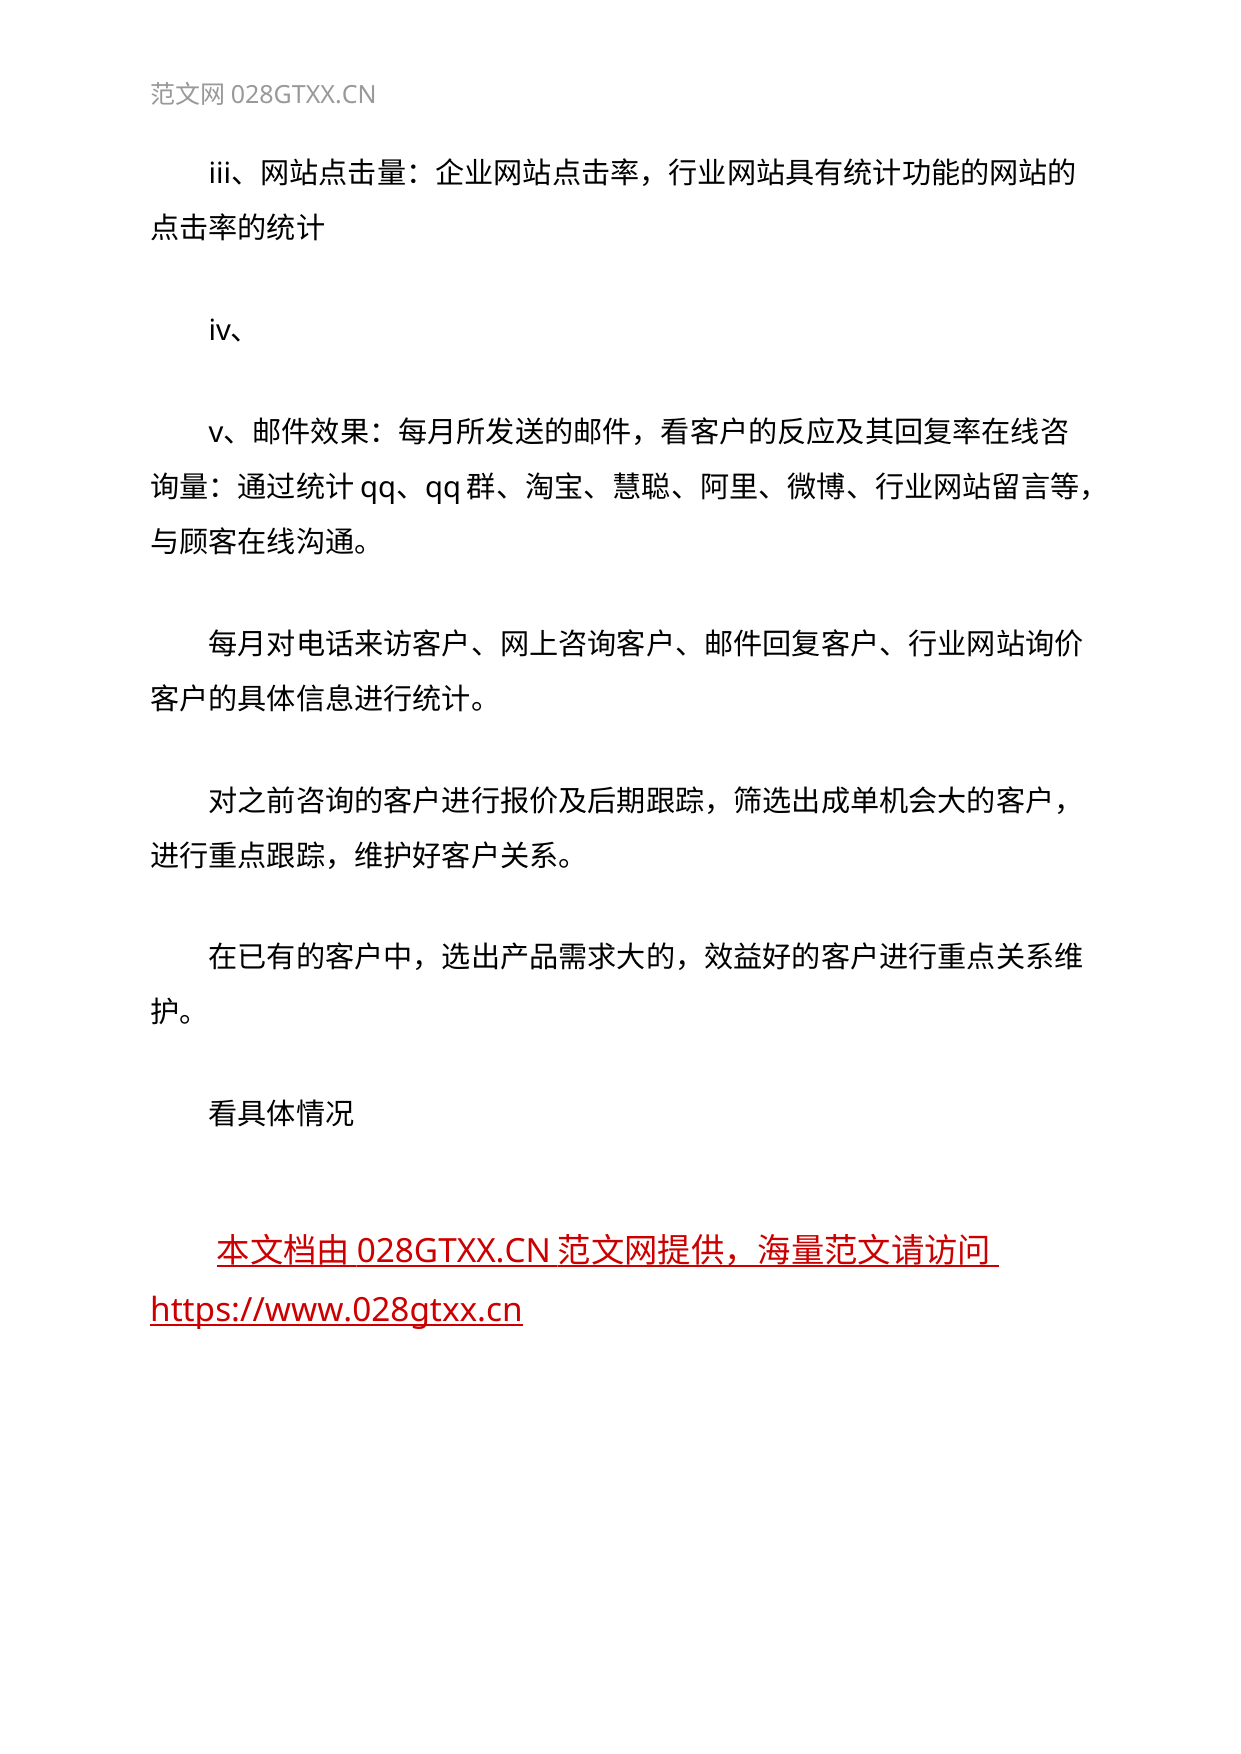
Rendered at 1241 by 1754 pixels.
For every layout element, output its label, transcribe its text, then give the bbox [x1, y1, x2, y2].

text 在已有的客户中，选出产品需求大的，效益好的客户进行重点关系维护。 [150, 934, 1090, 1031]
text 对之前咨询的客户进行报价及后期跟踪，筛选出成单机会大的客户，进行重点跟踪，维护好客户关系。 [150, 777, 1090, 874]
text 本文档由028GTXX.CN范文网提供，海量范文请访问 https://www.028gtxx.cn [150, 1223, 1090, 1331]
text iv、 [150, 307, 1090, 349]
text 每月对电话来访客户、网上咨询客户、邮件回复客户、行业网站询价客户的具体信息进行统计。 [150, 621, 1090, 718]
text iii、网站点击量：企业网站点击率，行业网站具有统计功能的网站的点击率的统计 [150, 150, 1090, 247]
text v、邮件效果：每月所发送的邮件，看客户的反应及其回复率在线咨询量：通过统计qq、qq群、淘宝、慧聪、阿里、微博、行业网站留言等，与顾客在线沟通。 [150, 409, 1090, 561]
text 看具体情况 [150, 1091, 1090, 1133]
